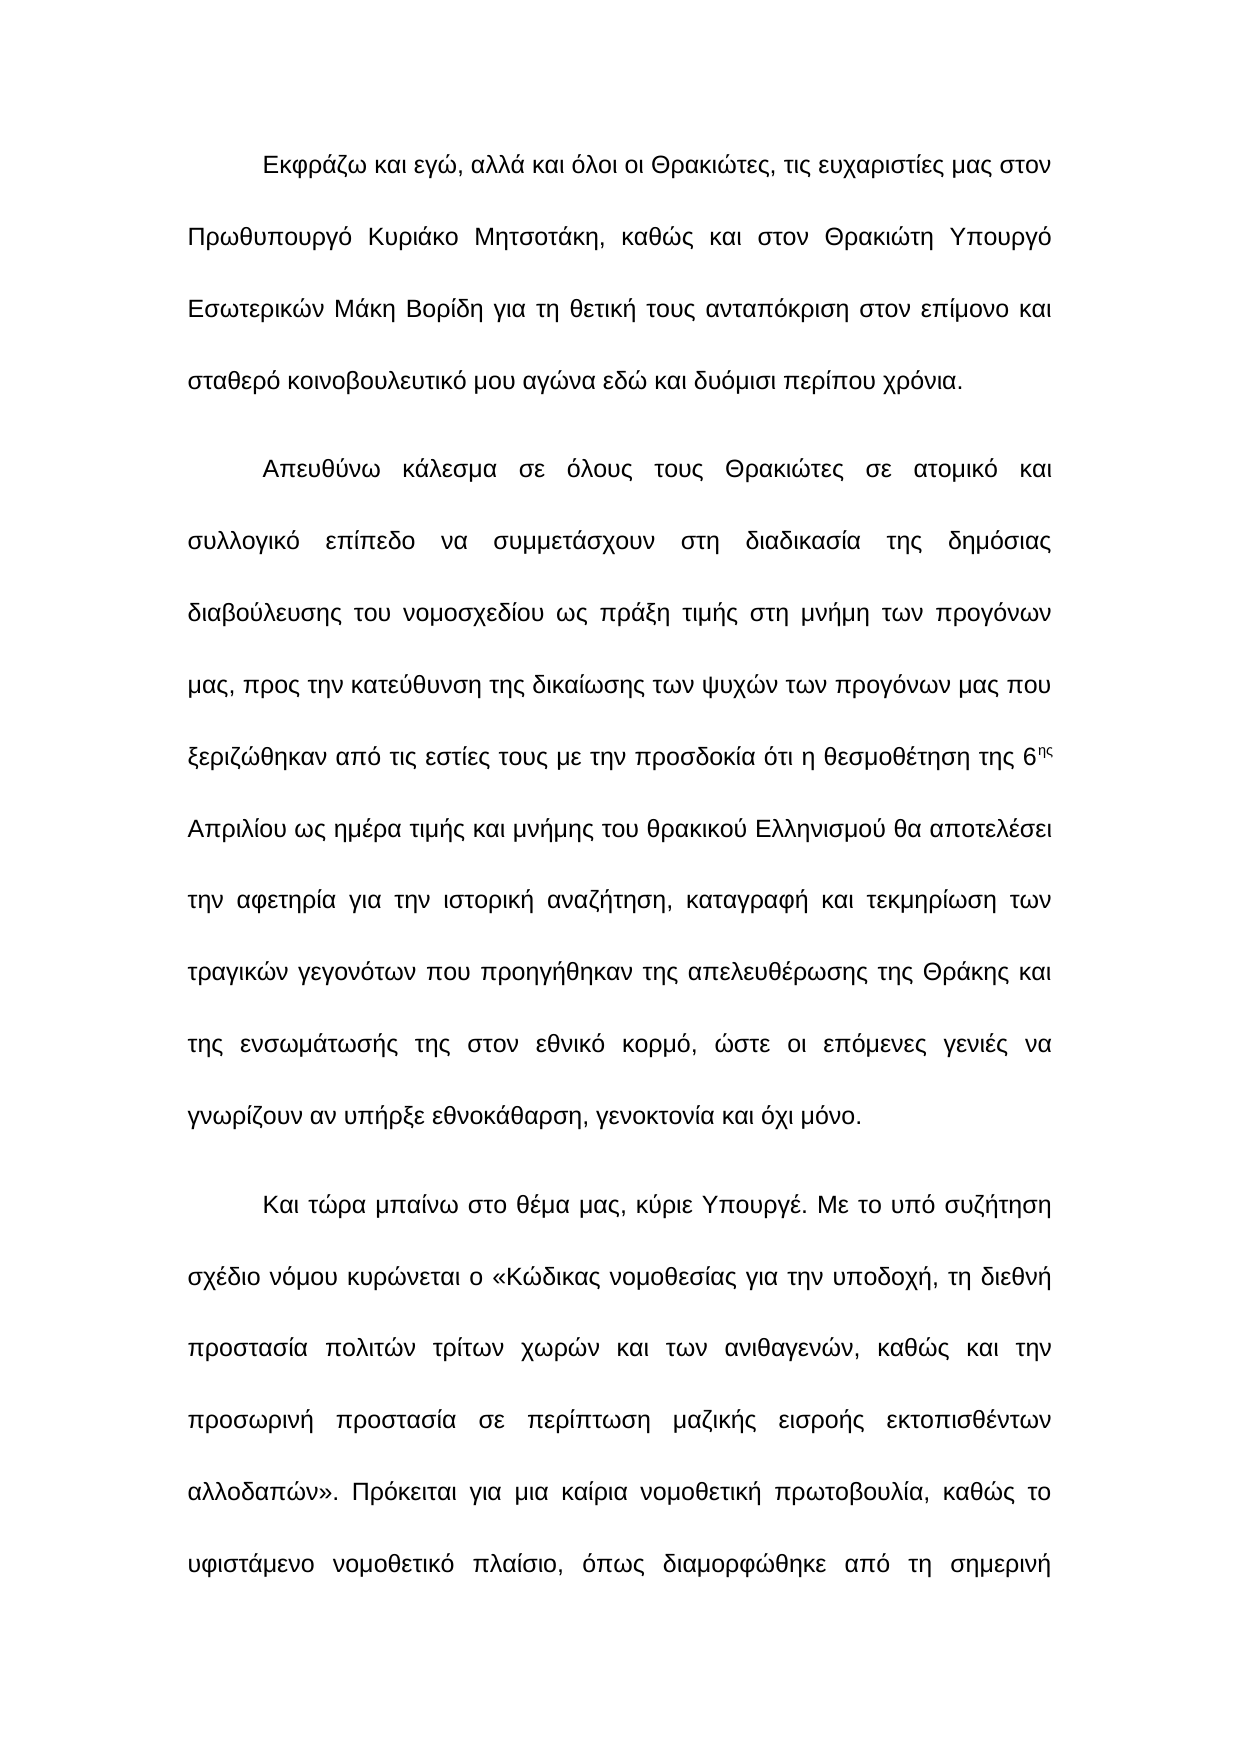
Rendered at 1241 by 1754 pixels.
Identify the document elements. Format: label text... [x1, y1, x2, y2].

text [187, 1189, 1053, 1578]
text Απευθύνω κάλεσμα σε όλους τους Θρακιώτες σε ατομικό και συλλογικό επίπεδο να συμμετάσχουν στη διαδικασία της δημόσιας διαβούλευσης του νομοσχεδίου ως πράξη τιμής στη μνήμη των προγόνων μας, προς την κατεύθυνση της δικαίωσης των ψυχών των προγόνων μας που ξεριζώθηκαν από τις εστίες τους με την προσδοκία ότι η θεσμοθέτηση της 6ης Απριλίου ως ημέρα τιμής και μνήμης του θρακικού Ελληνισμού θα αποτελέσει την αφετηρία για την ιστορική αναζήτηση, καταγραφή και τεκμηρίωση των τραγικών γεγονότων που προηγήθηκαν της απελευθέρωσης της Θράκης και της ενσωμάτωσής της στον εθνικό κορμό, ώστε οι επόμενες γενιές να γνωρίζουν αν υπήρξε εθνοκάθαρση, γενοκτονία και όχι μόνο. [187, 454, 1053, 1130]
text Εκφράζω και εγώ, αλλά και όλοι οι Θρακιώτες, τις ευχαριστίες μας στον Πρωθυπουργό Κυριάκο Μητσοτάκη, καθώς και στον Θρακιώτη Υπουργό Εσωτερικών Μάκη Βορίδη για τη θετική τους ανταπόκριση στον επίμονο και σταθερό κοινοβουλευτικό μου αγώνα εδώ και δυόμισι περίπου χρόνια. [187, 150, 1053, 394]
